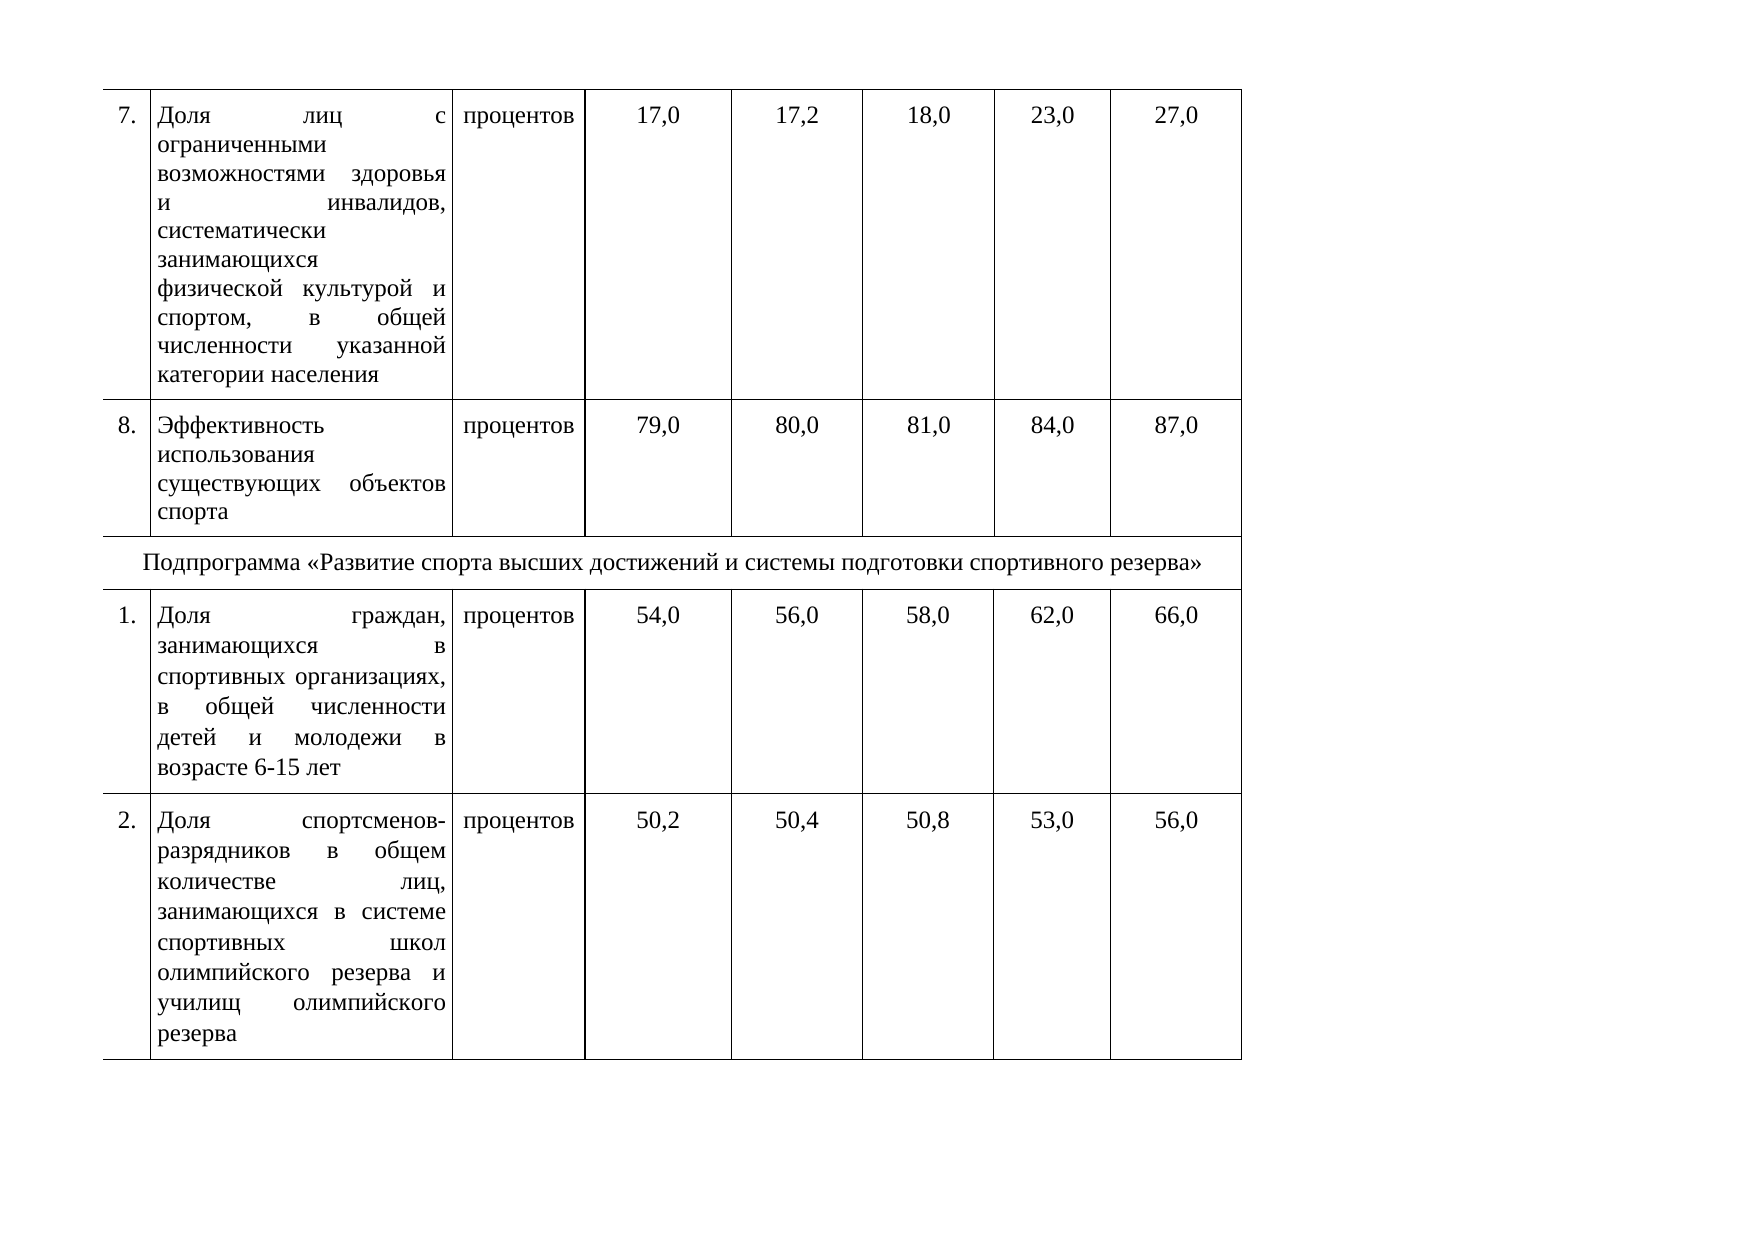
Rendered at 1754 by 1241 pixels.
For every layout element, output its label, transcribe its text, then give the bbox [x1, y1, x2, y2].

table_cell 50,8 [863, 794, 993, 1059]
table_cell 7. [103, 90, 150, 398]
table_cell Доля лиц с ограниченными возможностями здоровья и инвалидов, систематически занимающихся физической культурой и спортом, в общей численности указанной категории населения [151, 90, 452, 398]
table_cell 2. [103, 794, 150, 1059]
table_cell Подпрограмма «Развитие спорта высших достижений и системы подготовки спортивного резерва» [103, 537, 1241, 588]
table_cell 87,0 [1111, 400, 1241, 536]
table_cell процентов [453, 794, 584, 1059]
table_cell процентов [453, 590, 584, 793]
table_cell процентов [453, 400, 584, 536]
table_cell 80,0 [732, 400, 862, 536]
table_cell 1. [103, 590, 150, 793]
table_cell 50,4 [732, 794, 862, 1059]
table_cell 18,0 [863, 90, 994, 398]
table_cell 56,0 [1111, 794, 1241, 1059]
table_cell 50,2 [586, 794, 731, 1059]
table_cell 27,0 [1111, 90, 1241, 398]
table_cell Доля граждан, занимающихся в спортивных организациях, в общей численности детей и молодежи в возрасте 6-15 лет [151, 590, 452, 793]
table_cell 58,0 [863, 590, 993, 793]
table_cell 17,0 [586, 90, 731, 398]
table_cell Доля спортсменов-разрядников в общем количестве лиц, занимающихся в системе спортивных школ олимпийского резерва и училищ олимпийского резерва [151, 794, 452, 1059]
table_cell процентов [453, 90, 584, 398]
table_cell 62,0 [994, 590, 1110, 793]
table_cell 54,0 [586, 590, 731, 793]
table_cell 23,0 [995, 90, 1110, 398]
table_cell 84,0 [995, 400, 1110, 536]
table_cell 17,2 [732, 90, 862, 398]
table_cell 66,0 [1111, 590, 1241, 793]
table_cell Эффективность использования существующих объектов спорта [151, 400, 452, 536]
table_cell 81,0 [863, 400, 994, 536]
table_cell 53,0 [994, 794, 1110, 1059]
table_cell 56,0 [732, 590, 862, 793]
table_cell 79,0 [586, 400, 731, 536]
table_cell 8. [103, 400, 150, 536]
